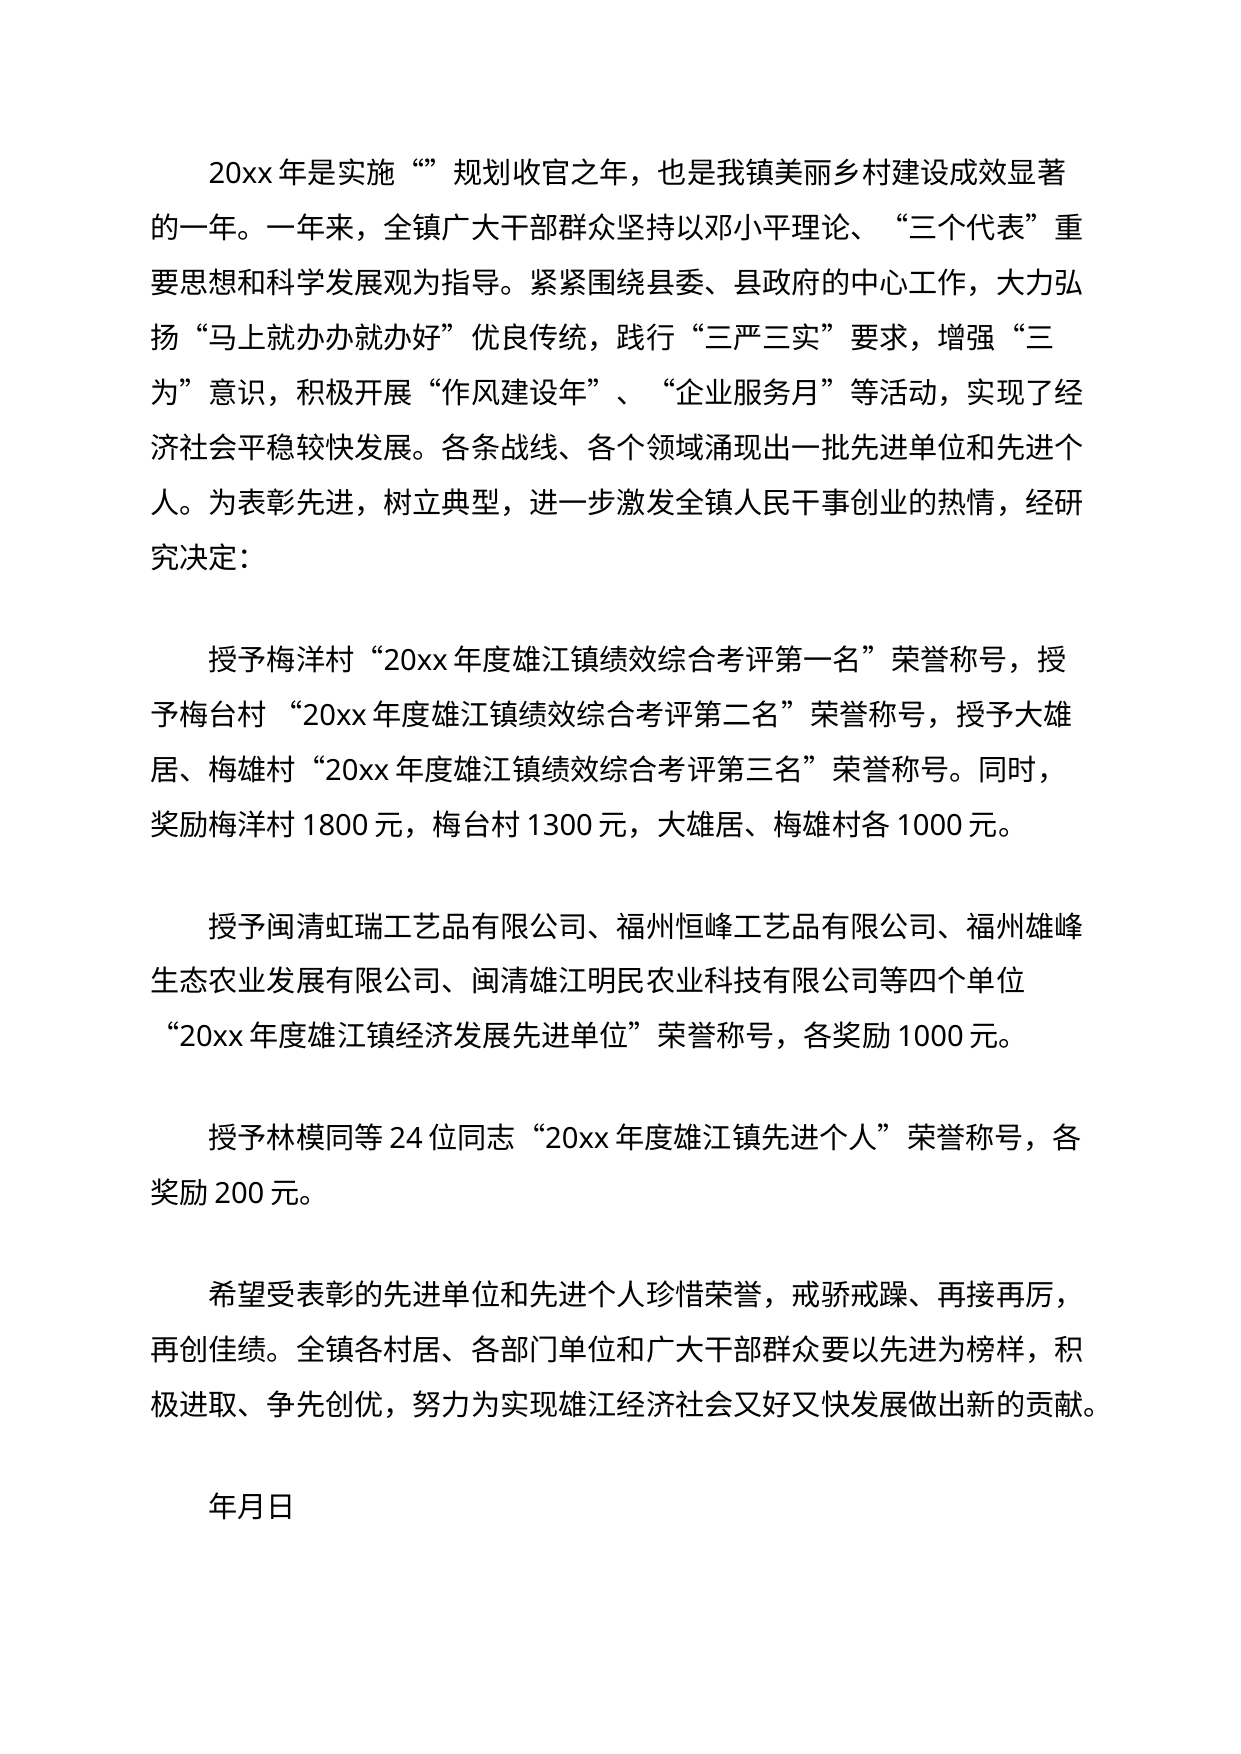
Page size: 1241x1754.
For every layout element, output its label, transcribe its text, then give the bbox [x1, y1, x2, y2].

text 授予林模同等24位同志“20xx年度雄江镇先进个人”荣誉称号，各奖励200元。 [150, 1115, 1090, 1212]
text 授予梅洋村“20xx年度雄江镇绩效综合考评第一名”荣誉称号，授予梅台村 “20xx年度雄江镇绩效综合考评第二名”荣誉称号，授予大雄居、梅雄村“20xx年度雄江镇绩效综合考评第三名”荣誉称号。同时，奖励梅洋村1800元，梅台村1300元，大雄居、梅雄村各1000元。 [150, 636, 1090, 843]
text 年月日 [150, 1483, 1090, 1526]
text 20xx年是实施“”规划收官之年，也是我镇美丽乡村建设成效显著的一年。一年来，全镇广大干部群众坚持以邓小平理论、“三个代表”重要思想和科学发展观为指导。紧紧围绕县委、县政府的中心工作，大力弘扬“马上就办办就办好”优良传统，践行“三严三实”要求，增强“三为”意识，积极开展“作风建设年”、“企业服务月”等活动，实现了经济社会平稳较快发展。各条战线、各个领域涌现出一批先进单位和先进个人。为表彰先进，树立典型，进一步激发全镇人民干事创业的热情，经研究决定： [150, 150, 1090, 577]
text 希望受表彰的先进单位和先进个人珍惜荣誉，戒骄戒躁、再接再厉，再创佳绩。全镇各村居、各部门单位和广大干部群众要以先进为榜样，积极进取、争先创优，努力为实现雄江经济社会又好又快发展做出新的贡献。 [150, 1272, 1090, 1424]
text 授予闽清虹瑞工艺品有限公司、福州恒峰工艺品有限公司、福州雄峰生态农业发展有限公司、闽清雄江明民农业科技有限公司等四个单位“20xx年度雄江镇经济发展先进单位”荣誉称号，各奖励1000元。 [150, 903, 1090, 1055]
